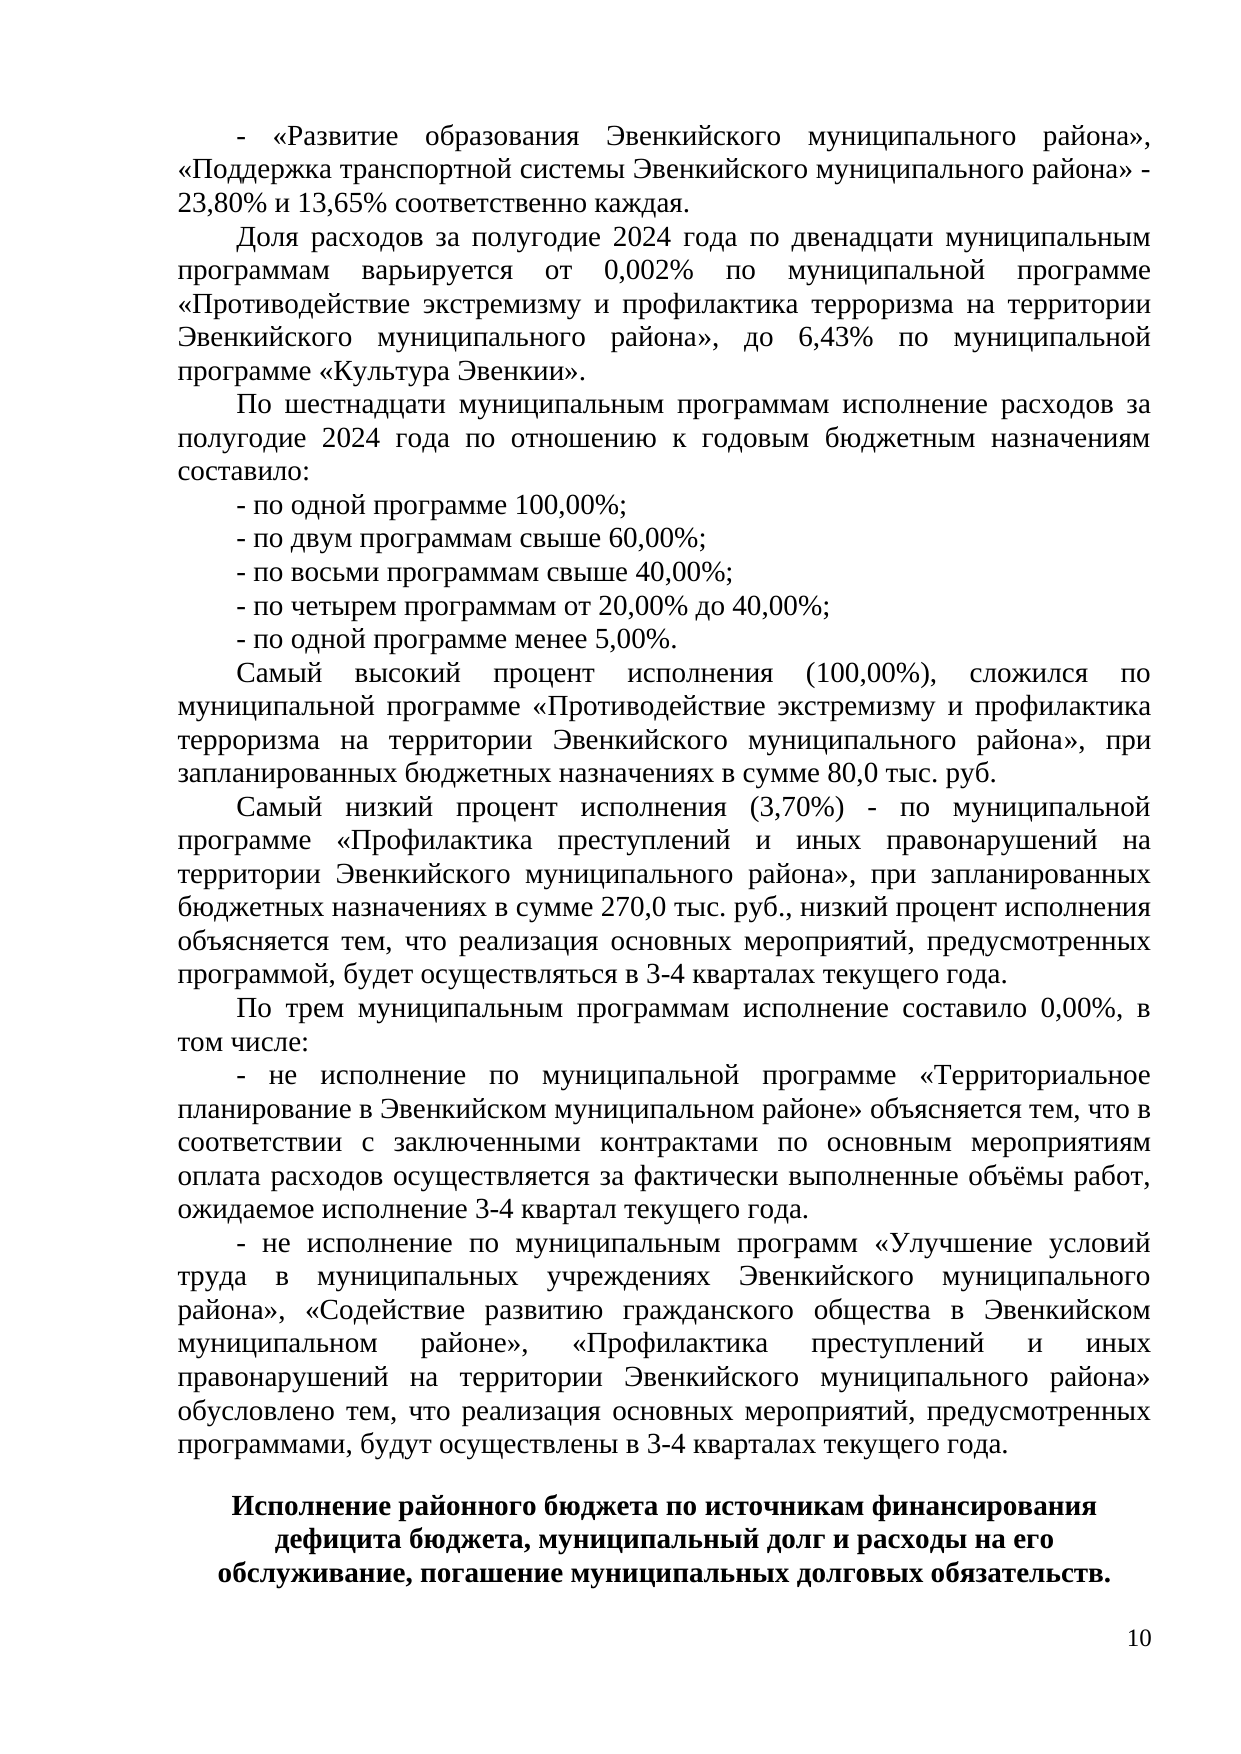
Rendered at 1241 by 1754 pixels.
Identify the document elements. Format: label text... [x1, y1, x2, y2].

text Доля расходов за полугодие 2024 года по двенадцати муниципальным программам варьируется от 0,002% по муниципальной программе «Противодействие экстремизму и профилактика терроризма на территории Эвенкийского муниципального района», до 6,43% по муниципальной программе «Культура Эвенкии». [177, 219, 1152, 386]
text - по четырем программам от 20,00% до 40,00%; [177, 588, 1152, 621]
text Самый высокий процент исполнения (100,00%), сложился по муниципальной программе «Противодействие экстремизму и профилактика терроризма на территории Эвенкийского муниципального района», при запланированных бюджетных назначениях в сумме 80,0 тыс. руб. [177, 655, 1152, 789]
text - по одной программе менее 5,00%. [177, 621, 1152, 655]
text - по восьми программам свыше 40,00%; [177, 554, 1152, 588]
text Самый низкий процент исполнения (3,70%) - по муниципальной программе «Профилактика преступлений и иных правонарушений на территории Эвенкийского муниципального района», при запланированных бюджетных назначениях в сумме 270,0 тыс. руб., низкий процент исполнения объясняется тем, что реализация основных мероприятий, предусмотренных программой, будет осуществляться в 3-4 кварталах текущего года. [177, 789, 1152, 990]
text - по одной программе 100,00%; [177, 487, 1152, 521]
text Исполнение районного бюджета по источникам финансирования дефицита бюджета, муниципальный долг и расходы на его обслуживание, погашение муниципальных долговых обязательств. [177, 1488, 1152, 1588]
text - не исполнение по муниципальным программ «Улучшение условий труда в муниципальных учреждениях Эвенкийского муниципального района», «Содействие развитию гражданского общества в Эвенкийском муниципальном районе», «Профилактика преступлений и иных правонарушений на территории Эвенкийского муниципального района» обусловлено тем, что реализация основных мероприятий, предусмотренных программами, будут осуществлены в 3-4 кварталах текущего года. [177, 1225, 1152, 1460]
text По трем муниципальным программам исполнение составило 0,00%, в том числе: [177, 990, 1152, 1057]
text - по двум программам свыше 60,00%; [177, 521, 1152, 554]
text - не исполнение по муниципальной программе «Территориальное планирование в Эвенкийском муниципальном районе» объясняется тем, что в соответствии с заключенными контрактами по основным мероприятиям оплата расходов осуществляется за фактически выполненные объёмы работ, ожидаемое исполнение 3-4 квартал текущего года. [177, 1057, 1152, 1225]
text - «Развитие образования Эвенкийского муниципального района», «Поддержка транспортной системы Эвенкийского муниципального района» - 23,80% и 13,65% соответственно каждая. [177, 118, 1152, 219]
text По шестнадцати муниципальным программам исполнение расходов за полугодие 2024 года по отношению к годовым бюджетным назначениям составило: [177, 386, 1152, 487]
